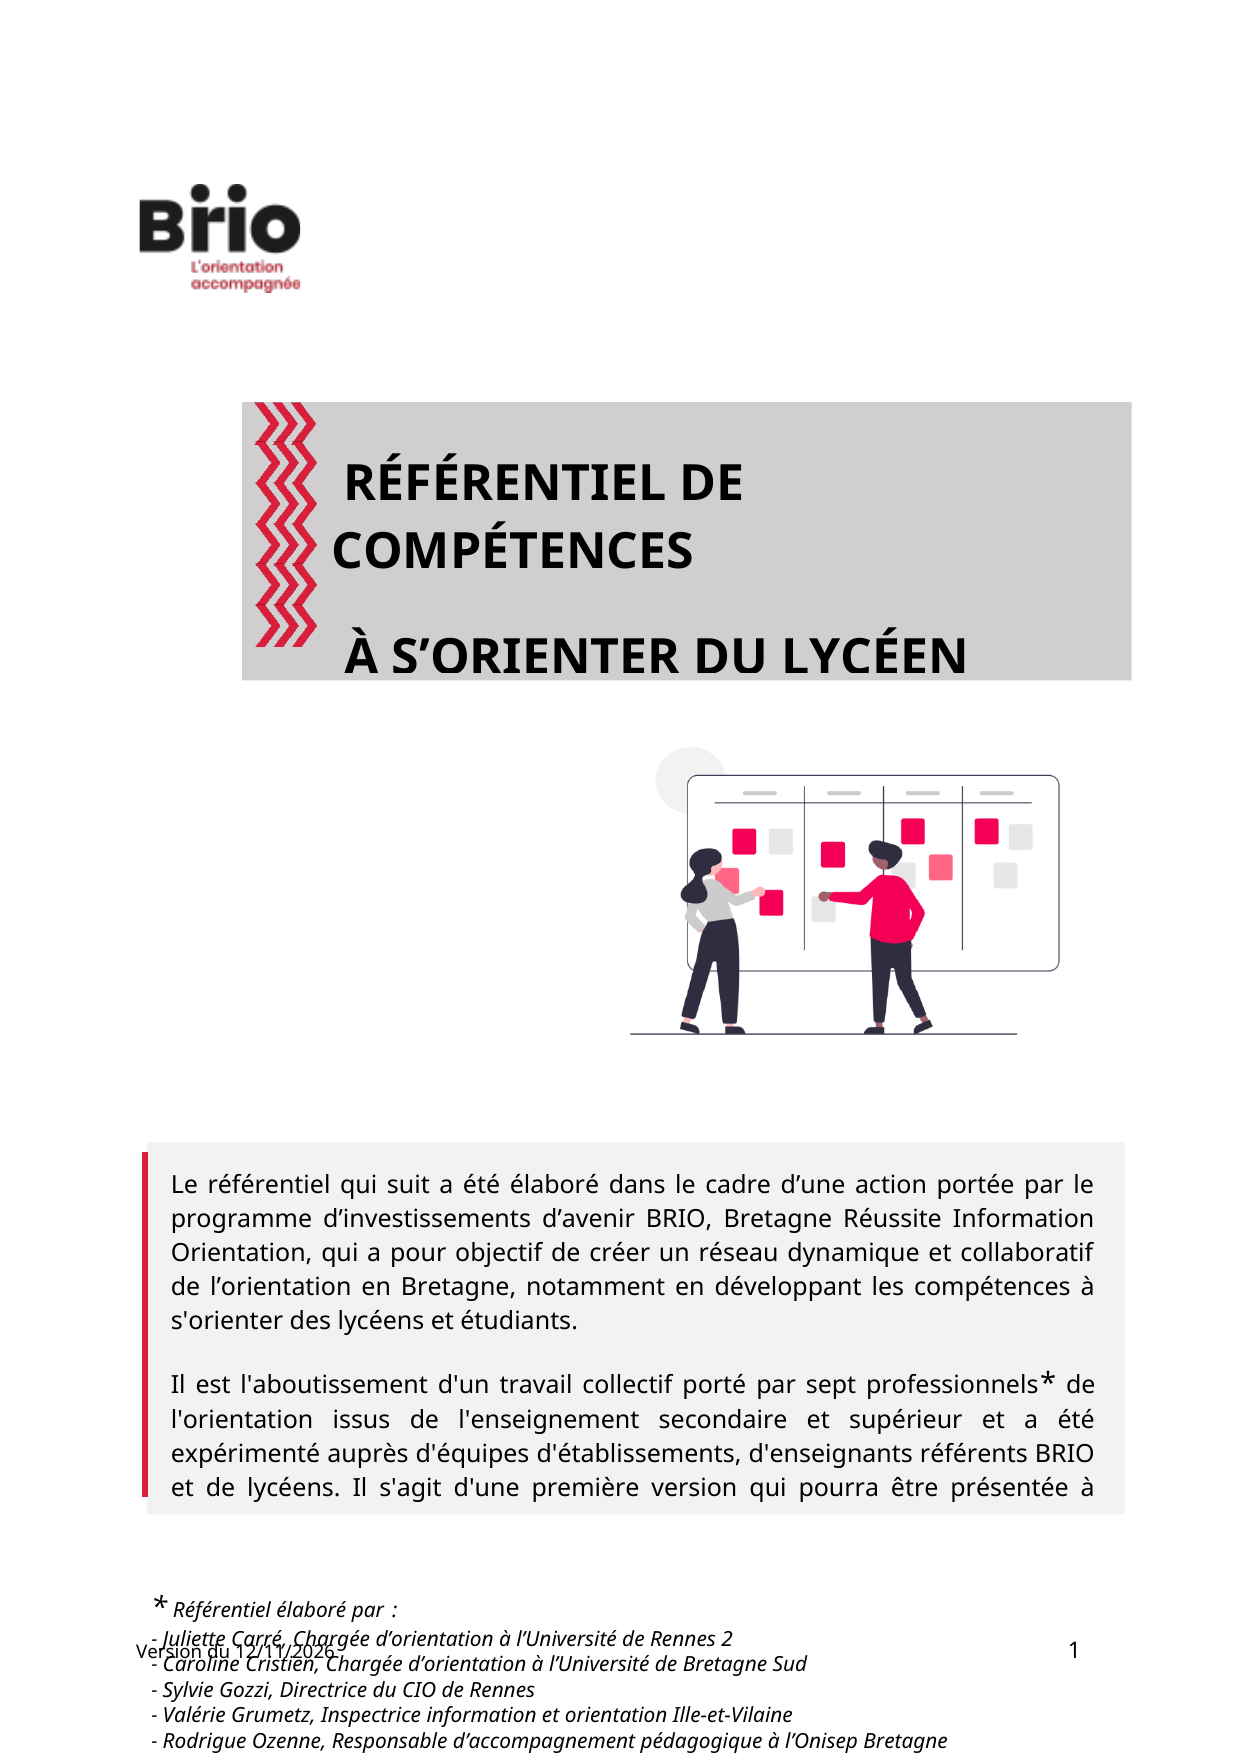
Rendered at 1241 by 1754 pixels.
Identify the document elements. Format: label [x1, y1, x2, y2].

picture [248, 387, 322, 662]
picture [567, 707, 1122, 1074]
picture [139, 184, 300, 293]
